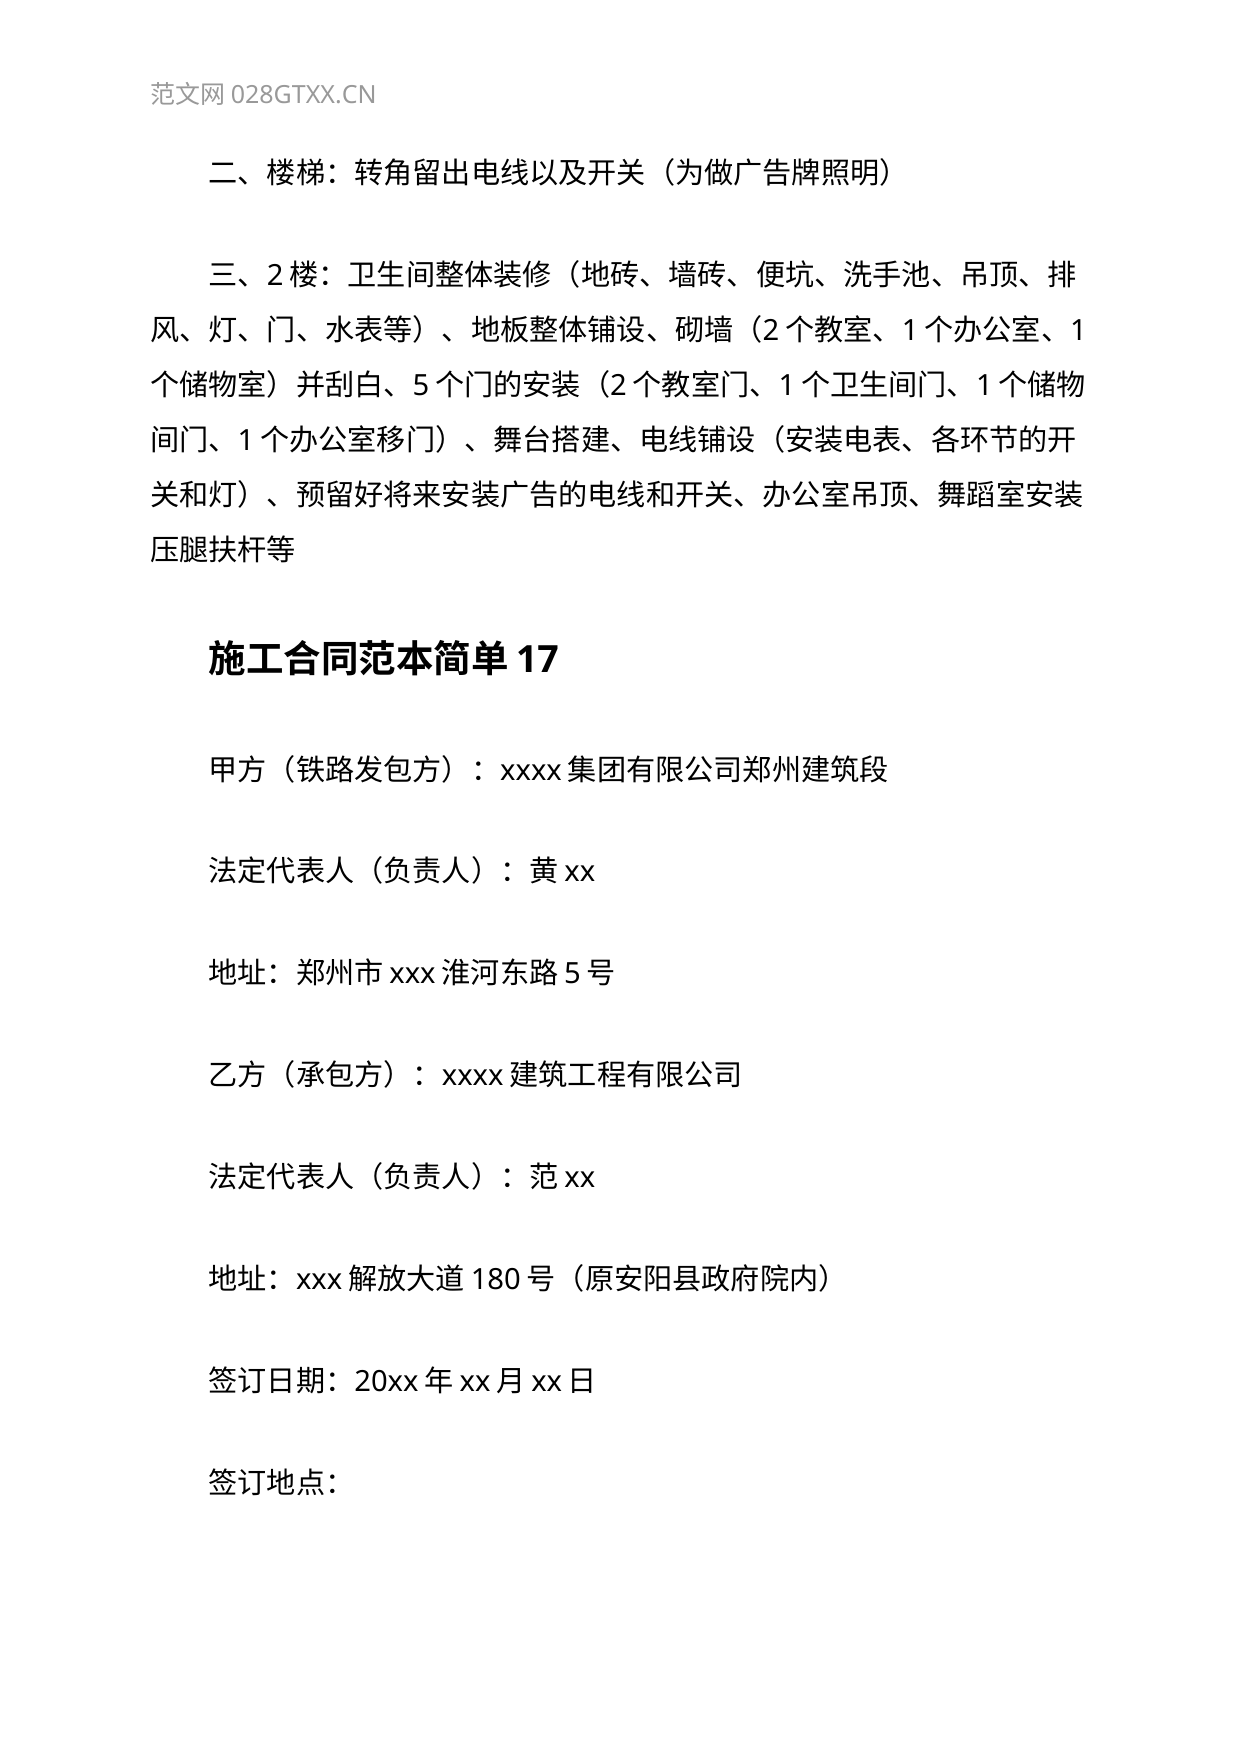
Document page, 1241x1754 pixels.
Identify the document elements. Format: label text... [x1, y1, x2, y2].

text 三、2楼：卫生间整体装修（地砖、墙砖、便坑、洗手池、吊顶、排风、灯、门、水表等）、地板整体铺设、砌墙（2个教室、1个办公室、1个储物室）并刮白、5个门的安装（2个教室门、1个卫生间门、1个储物间门、1个办公室移门）、舞台搭建、电线铺设（安装电表、各环节的开关和灯）、预留好将来安装广告的电线和开关、办公室吊顶、舞蹈室安装压腿扶杆等 [150, 252, 1090, 569]
text 地址：xxx解放大道180号（原安阳县政府院内） [150, 1256, 1090, 1298]
text 法定代表人（负责人）：范xx [150, 1154, 1090, 1196]
text 二、楼梯：转角留出电线以及开关（为做广告牌照明） [150, 150, 1090, 192]
text 甲方（铁路发包方）：xxxx集团有限公司郑州建筑段 [150, 746, 1090, 788]
text 法定代表人（负责人）：黄xx [150, 848, 1090, 890]
text 乙方（承包方）：xxxx建筑工程有限公司 [150, 1052, 1090, 1094]
text 地址：郑州市xxx淮河东路5号 [150, 950, 1090, 992]
text 施工合同范本简单17 [150, 628, 1090, 683]
text 签订日期：20xx年xx月xx日 [150, 1358, 1090, 1400]
text 签订地点： [150, 1460, 1090, 1502]
